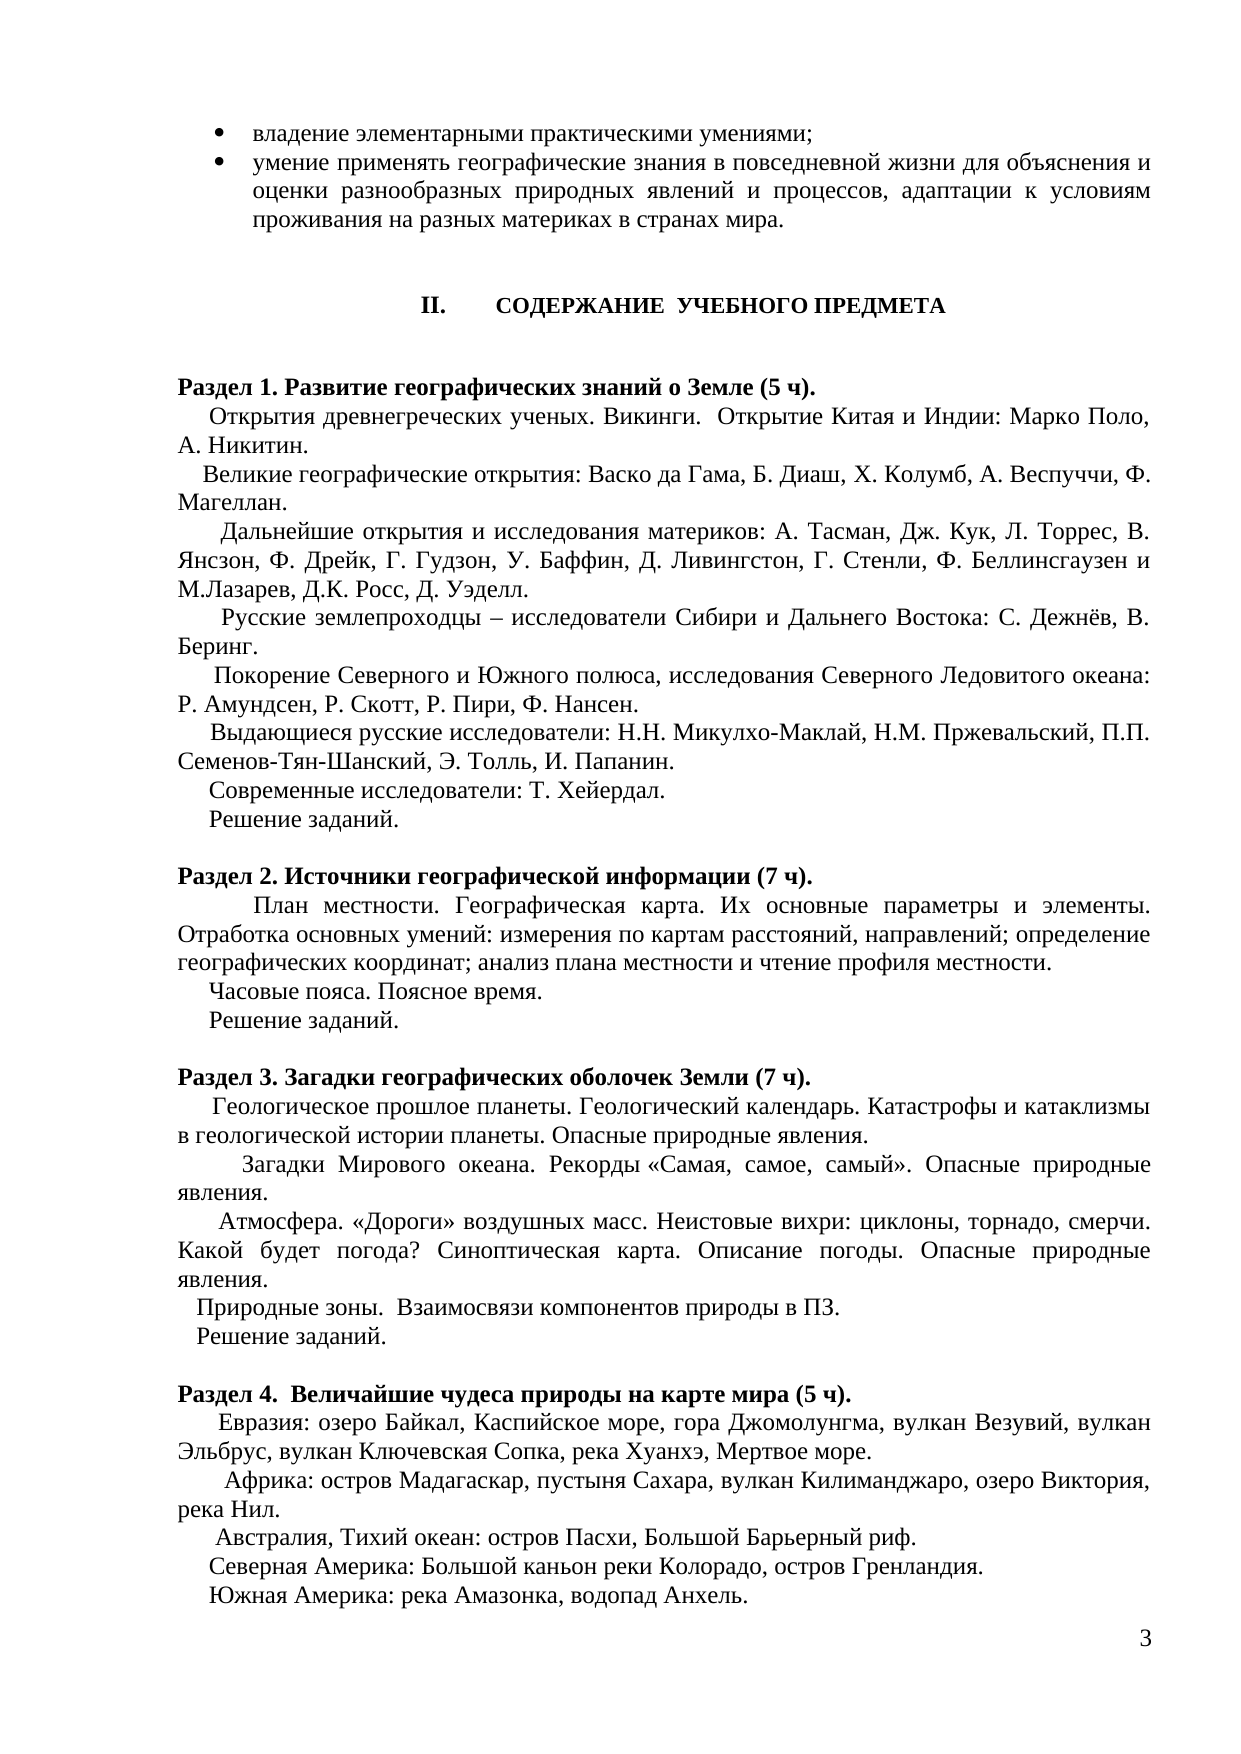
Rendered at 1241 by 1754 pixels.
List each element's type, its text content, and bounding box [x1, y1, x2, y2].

text План местности. Географическая карта. Их основные параметры и элементы. Отработка основных умений: измерения по картам расстояний, направлений; определение географических координат; анализ плана местности и чтение профиля местности. [177, 890, 1152, 976]
text Часовые пояса. Поясное время. [177, 976, 1152, 1005]
text Великие географические открытия: Васко да Гама, Б. Диаш, X. Колумб, А. Веспуччи, Ф. Магеллан. [177, 459, 1152, 516]
list умение применять географические знания в повседневной жизни для объяснения и оценки разнообразных природных явлений и процессов, адаптации к условиям проживания на разных материках в странах мира. [215, 147, 1152, 233]
text Природные зоны. Взаимосвязи компонентов природы в ПЗ. [177, 1292, 1152, 1321]
text Атмосфера. «Дороги» воздушных масс. Неистовые вихри: циклоны, торнадо, смерчи. Какой будет погода? Синоптическая карта. Описание погоды. Опасные природные явления. [177, 1206, 1152, 1292]
list СОДЕРЖАНИЕ УЧЕБНОГО ПРЕДМЕТА [215, 290, 1152, 319]
text Решение заданий. [177, 804, 1152, 832]
text Современные исследователи: Т. Хейердал. [177, 775, 1152, 804]
text Северная Америка: Большой каньон реки Колорадо, остров Гренландия. [177, 1551, 1152, 1580]
text Африка: остров Мадагаскар, пустыня Сахара, вулкан Килиманджаро, озеро Виктория, река Нил. [177, 1465, 1152, 1522]
text Решение заданий. [177, 1005, 1152, 1034]
text Покорение Северного и Южного полюса, исследования Северного Ледовитого океана: Р. Амундсен, Р. Скотт, Р. Пири, Ф. Нансен. [177, 660, 1152, 717]
text Раздел 3. Загадки географических оболочек Земли (7 ч). [177, 1062, 1152, 1091]
text Русские землепроходцы – исследователи Сибири и Дальнего Востока: С. Дежнёв, В. Беринг. [177, 602, 1152, 660]
text Дальнейшие открытия и исследования материков: А. Тасман, Дж. Кук, Л. Торрес, В. Янсзон, Ф. Дрейк, Г. Гудзон, У. Баффин, Д. Ливингстон, Г. Стенли, Ф. Беллинсгаузен и М.Лазарев, Д.К. Росс, Д. Уэделл. [177, 516, 1152, 602]
text Решение заданий. [177, 1321, 1152, 1350]
text Выдающиеся русские исследователи: Н.Н. Микулхо-Маклай, Н.М. Пржевальский, П.П. Семенов-Тян-Шанский, Э. Толль, И. Папанин. [177, 717, 1152, 775]
text Австралия, Тихий океан: остров Пасхи, Большой Барьерный риф. [177, 1522, 1152, 1551]
text Загадки Мирового океана. Рекорды «Самая, самое, самый». Опасные природные явления. [177, 1149, 1152, 1206]
text Раздел 2. Источники географической информации (7 ч). [177, 861, 1152, 890]
list владение элементарными практическими умениями; [215, 118, 1152, 147]
text Раздел 4. Величайшие чудеса природы на карте мира (5 ч). [177, 1379, 1152, 1407]
text Южная Америка: река Амазонка, водопад Анхель. [177, 1580, 1152, 1609]
text Открытия древнегреческих ученых. Викинги. Открытие Китая и Индии: Марко Поло, А. Никитин. [177, 401, 1152, 459]
text Раздел 1. Развитие географических знаний о Земле (5 ч). [177, 372, 1152, 401]
text Геологическое прошлое планеты. Геологический календарь. Катастрофы и катаклизмы в геологической истории планеты. Опасные природные явления. [177, 1091, 1152, 1149]
text Евразия: озеро Байкал, Каспийское море, гора Джомолунгма, вулкан Везувий, вулкан Эльбрус, вулкан Ключевская Сопка, река Хуанхэ, Мертвое море. [177, 1407, 1152, 1465]
